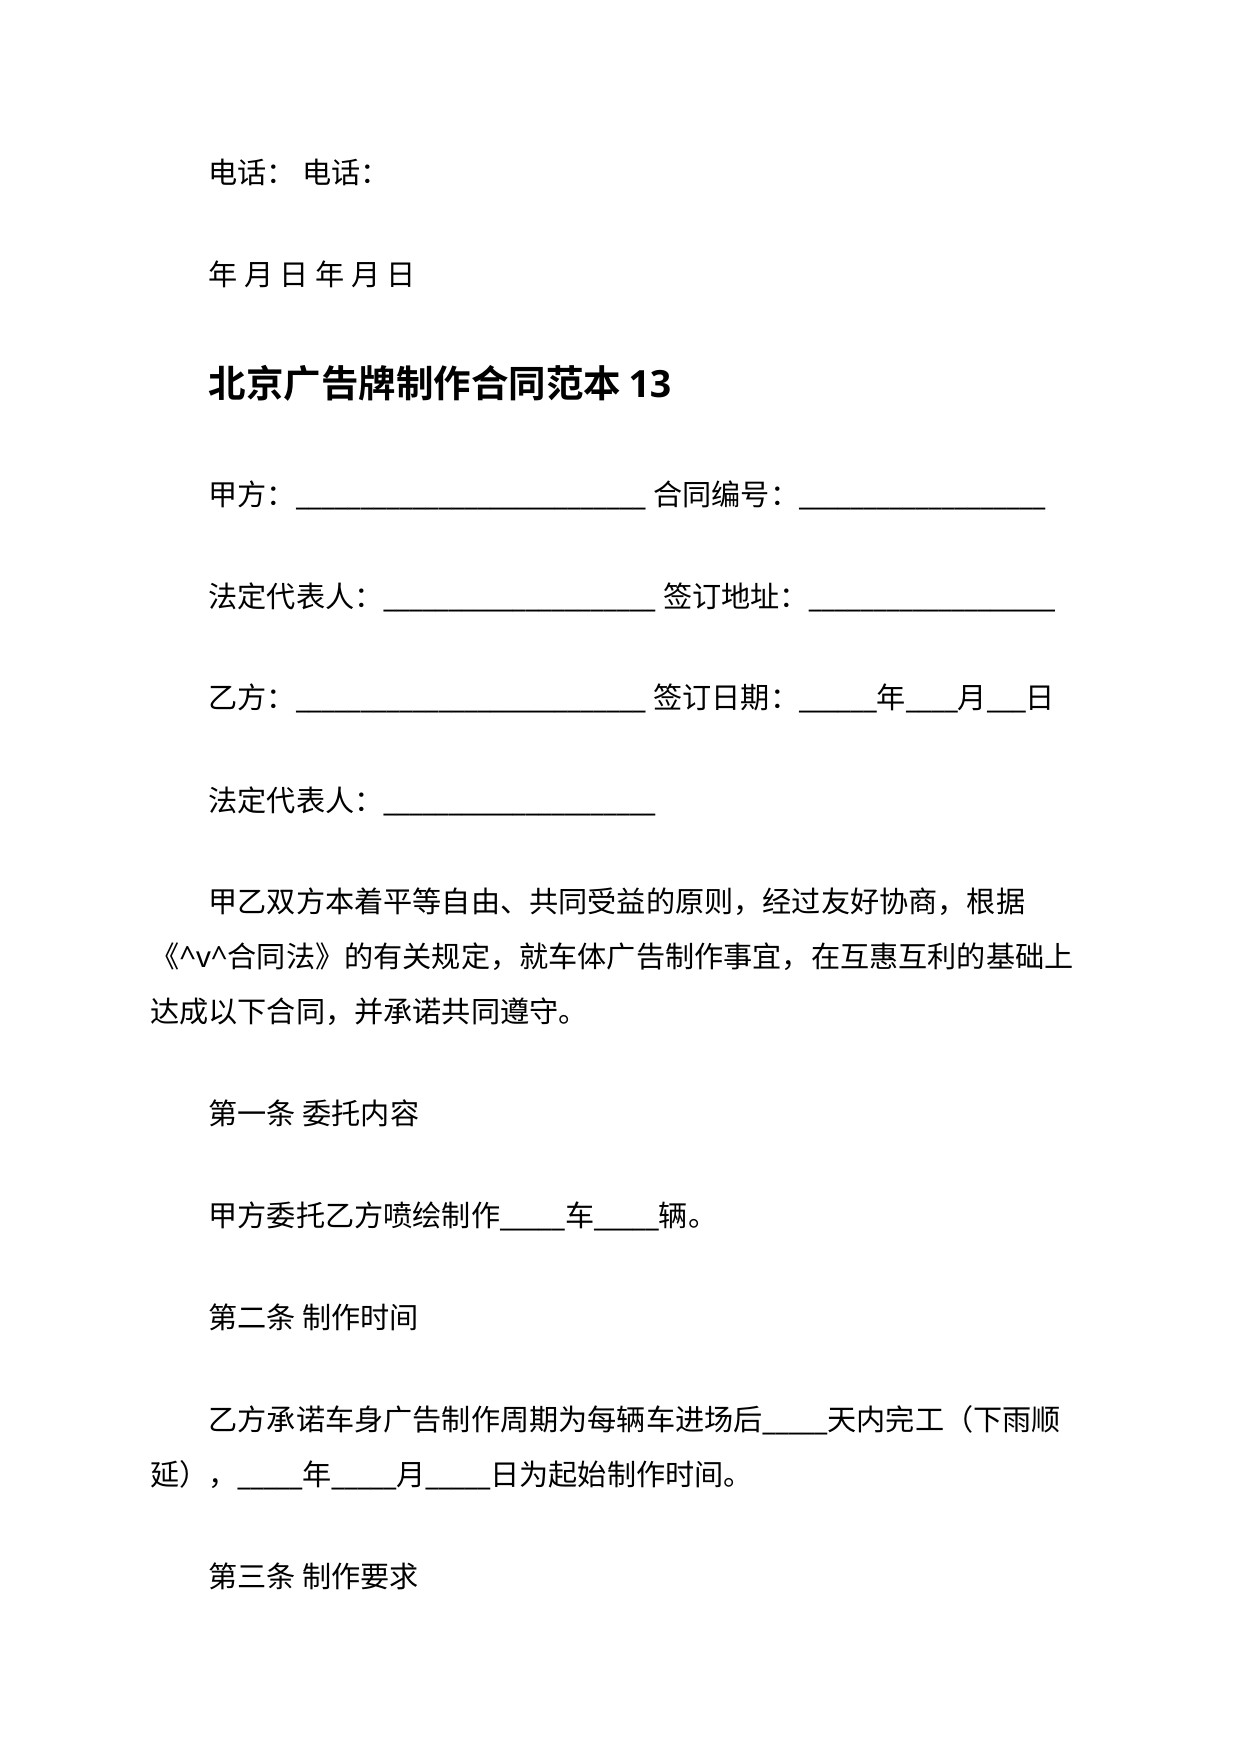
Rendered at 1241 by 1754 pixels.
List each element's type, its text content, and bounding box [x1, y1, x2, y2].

text 第一条 委托内容 [150, 1091, 1090, 1133]
text 法定代表人：_____________________ [150, 777, 1090, 819]
text 法定代表人：_____________________ 签订地址：___________________ [150, 573, 1090, 616]
text 电话： 电话： [150, 150, 1090, 192]
text 甲方委托乙方喷绘制作_____车_____辆。 [150, 1192, 1090, 1235]
text 乙方：___________________________ 签订日期：______年____月___日 [150, 675, 1090, 717]
text 甲乙双方本着平等自由、共同受益的原则，经过友好协商，根据《^v^合同法》的有关规定，就车体广告制作事宜，在互惠互利的基础上达成以下合同，并承诺共同遵守。 [150, 879, 1090, 1031]
text 乙方承诺车身广告制作周期为每辆车进场后_____天内完工（下雨顺延），_____年_____月_____日为起始制作时间。 [150, 1396, 1090, 1494]
text 年 月 日 年 月 日 [150, 252, 1090, 294]
text 北京广告牌制作合同范本13 [150, 353, 1090, 408]
text 甲方：___________________________ 合同编号：___________________ [150, 471, 1090, 513]
text 第二条 制作时间 [150, 1294, 1090, 1337]
text 第三条 制作要求 [150, 1553, 1090, 1596]
